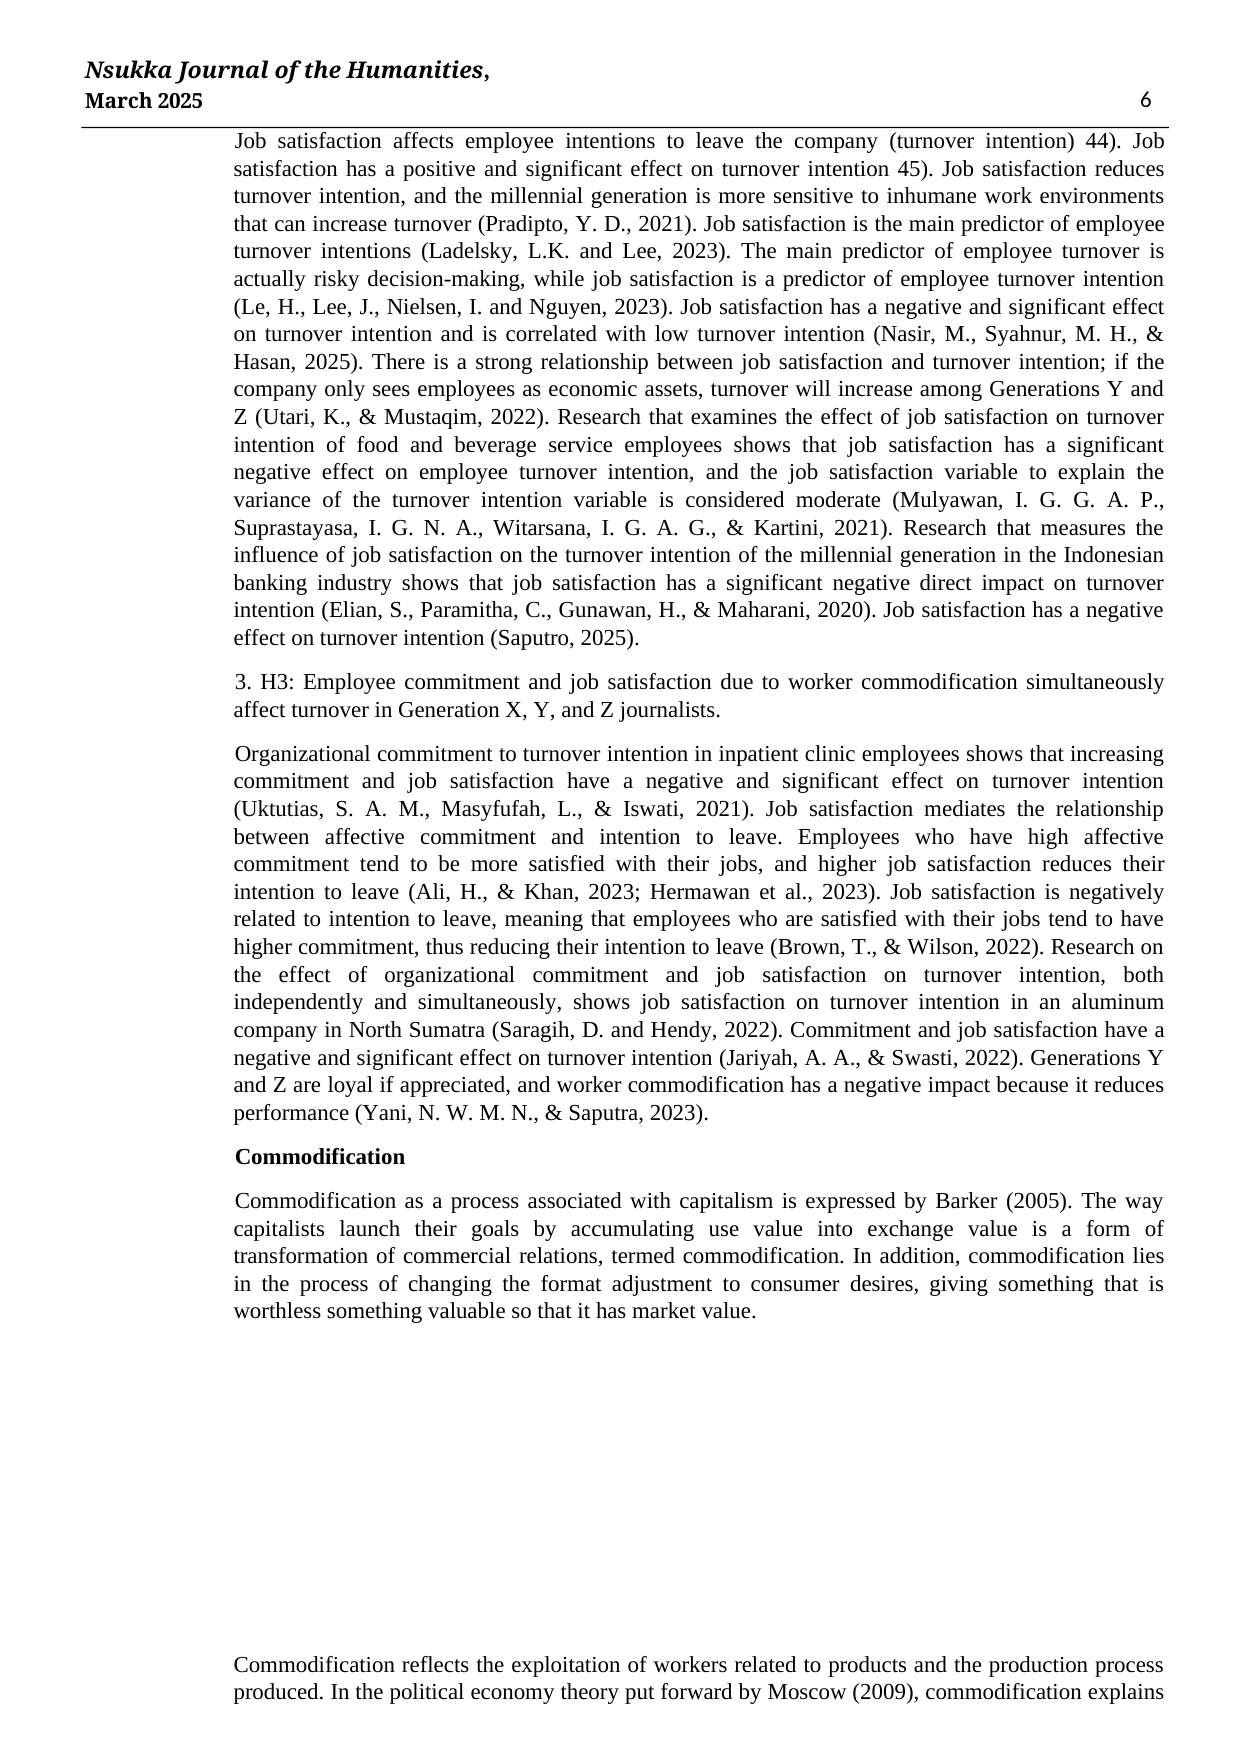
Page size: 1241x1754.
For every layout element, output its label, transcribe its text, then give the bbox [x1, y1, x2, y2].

text Commodification as a process associated with capitalism is expressed by Barker (2005). The way capitalists launch their goals by accumulating use value into exchange value is a form of transformation of commercial relations, termed commodification. In addition, commodification lies in the process of changing the format adjustment to consumer desires, giving something that is worthless something valuable so that it has market value. [233, 1187, 1166, 1324]
text Job satisfaction affects employee intentions to leave the company (turnover intention) 44). Job satisfaction has a positive and significant effect on turnover intention 45). Job satisfaction reduces turnover intention, and the millennial generation is more sensitive to inhumane work environments that can increase turnover (Pradipto, Y. D., 2021). Job satisfaction is the main predictor of employee turnover intentions (Ladelsky, L.K. and Lee, 2023). The main predictor of employee turnover is actually risky decision-making, while job satisfaction is a predictor of employee turnover intention (Le, H., Lee, J., Nielsen, I. and Nguyen, 2023). Job satisfaction has a negative and significant effect on turnover intention and is correlated with low turnover intention (Nasir, M., Syahnur, M. H., & Hasan, 2025). There is a strong relationship between job satisfaction and turnover intention; if the company only sees employees as economic assets, turnover will increase among Generations Y and Z (Utari, K., & Mustaqim, 2022). Research that examines the effect of job satisfaction on turnover intention of food and beverage service employees shows that job satisfaction has a significant negative effect on employee turnover intention, and the job satisfaction variable to explain the variance of the turnover intention variable is considered moderate (Mulyawan, I. G. G. A. P., Suprastayasa, I. G. N. A., Witarsana, I. G. A. G., & Kartini, 2021). Research that measures the influence of job satisfaction on the turnover intention of the millennial generation in the Indonesian banking industry shows that job satisfaction has a significant negative direct impact on turnover intention (Elian, S., Paramitha, C., Gunawan, H., & Maharani, 2020). Job satisfaction has a negative effect on turnover intention (Saputro, 2025). [233, 127, 1166, 650]
text Organizational commitment to turnover intention in inpatient clinic employees shows that increasing commitment and job satisfaction have a negative and significant effect on turnover intention (Uktutias, S. A. M., Masyfufah, L., & Iswati, 2021). Job satisfaction mediates the relationship between affective commitment and intention to leave. Employees who have high affective commitment tend to be more satisfied with their jobs, and higher job satisfaction reduces their intention to leave (Ali, H., & Khan, 2023; Hermawan et al., 2023). Job satisfaction is negatively related to intention to leave, meaning that employees who are satisfied with their jobs tend to have higher commitment, thus reducing their intention to leave (Brown, T., & Wilson, 2022). Research on the effect of organizational commitment and job satisfaction on turnover intention, both independently and simultaneously, shows job satisfaction on turnover intention in an aluminum company in North Sumatra (Saragih, D. and Hendy, 2022). Commitment and job satisfaction have a negative and significant effect on turnover intention (Jariyah, A. A., & Swasti, 2022). Generations Y and Z are loyal if appreciated, and worker commodification has a negative impact because it reduces performance (Yani, N. W. M. N., & Saputra, 2023). [233, 740, 1166, 1125]
text Commodification [233, 1143, 1166, 1169]
text 3. H3: Employee commitment and job satisfaction due to worker commodification simultaneously affect turnover in Generation X, Y, and Z journalists. [233, 668, 1166, 722]
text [233, 1651, 1166, 1705]
